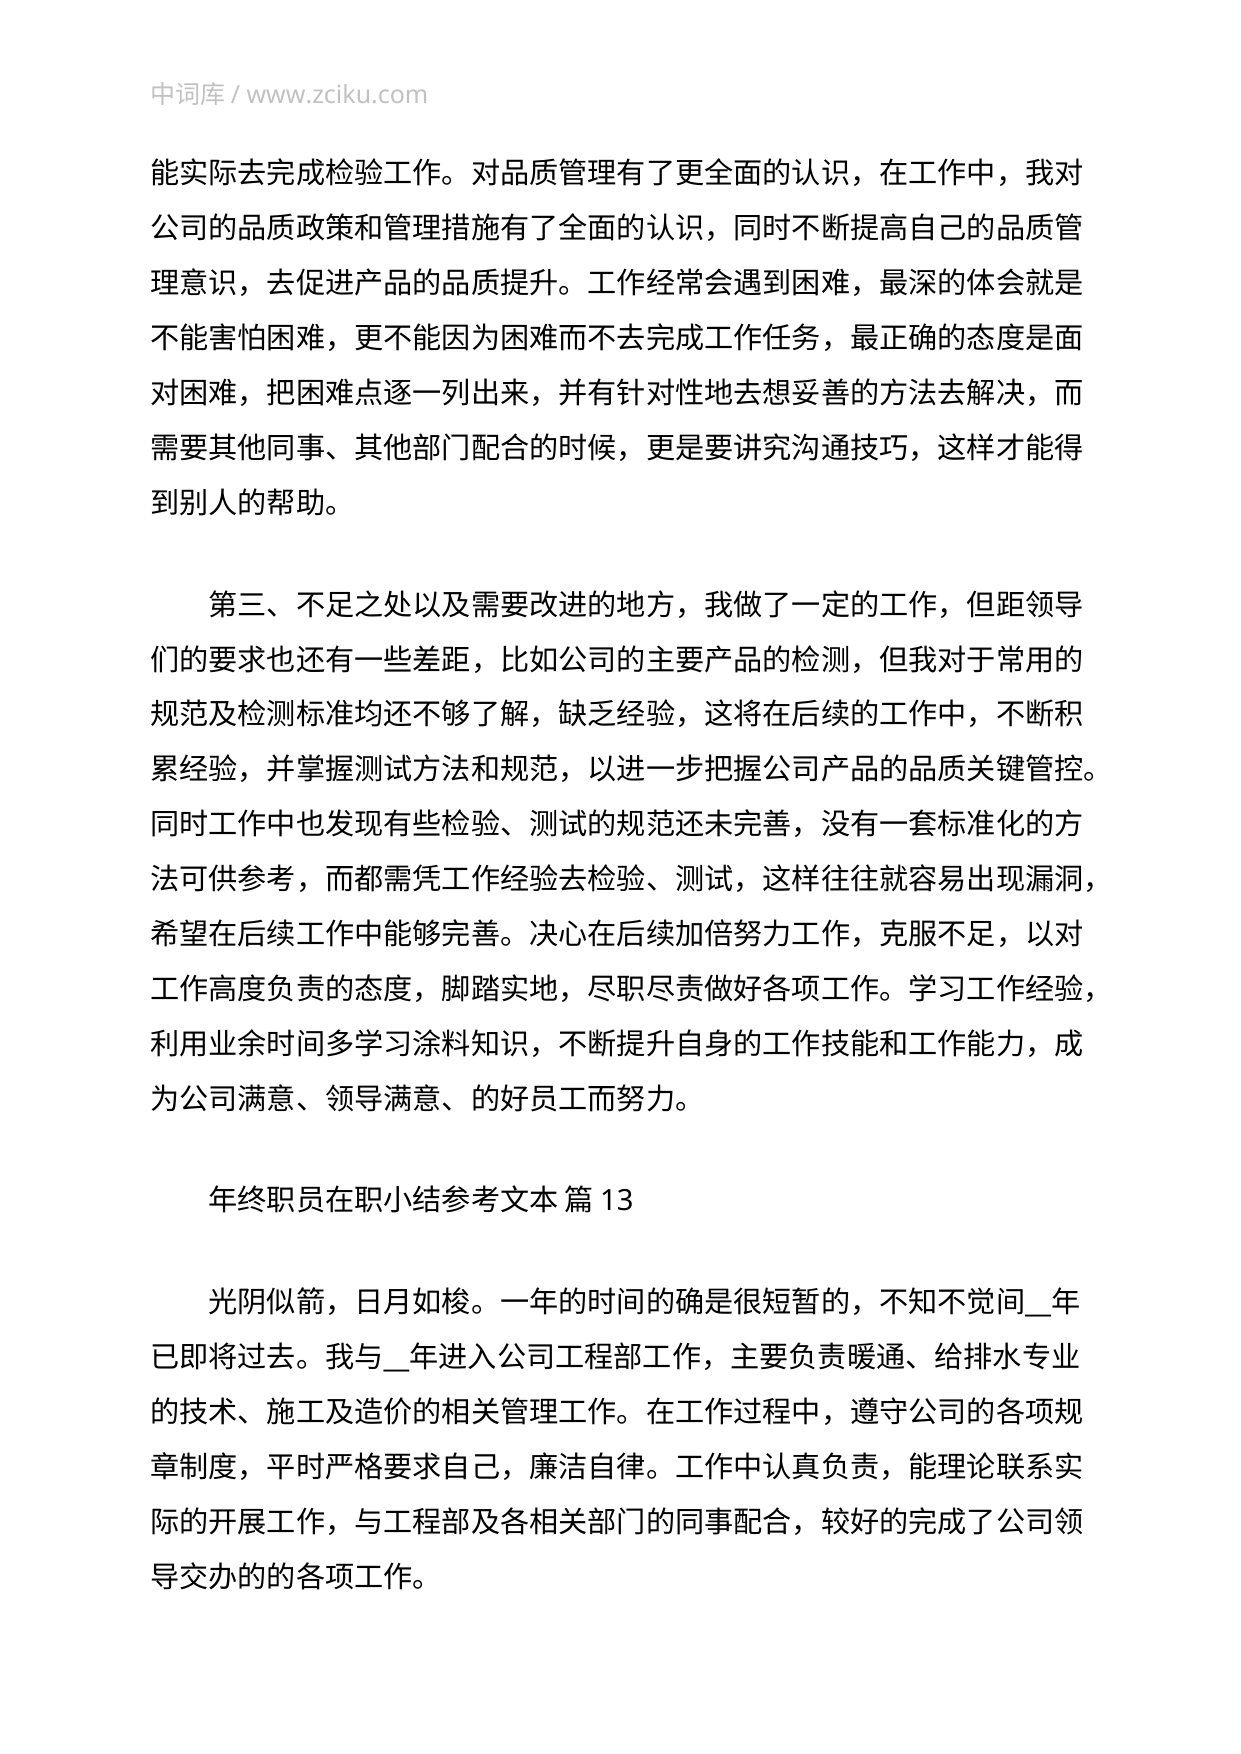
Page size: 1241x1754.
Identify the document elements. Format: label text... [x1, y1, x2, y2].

text 年终职员在职小结参考文本 篇13 [150, 1177, 1090, 1219]
text 光阴似箭，日月如梭。一年的时间的确是很短暂的，不知不觉间__年已即将过去。我与__年进入公司工程部工作，主要负责暖通、给排水专业的技术、施工及造价的相关管理工作。在工作过程中，遵守公司的各项规章制度，平时严格要求自己，廉洁自律。工作中认真负责，能理论联系实际的开展工作，与工程部及各相关部门的同事配合，较好的完成了公司领导交办的的各项工作。 [150, 1279, 1090, 1596]
text 第三、不足之处以及需要改进的地方，我做了一定的工作，但距领导们的要求也还有一些差距，比如公司的主要产品的检测，但我对于常用的规范及检测标准均还不够了解，缺乏经验，这将在后续的工作中，不断积累经验，并掌握测试方法和规范，以进一步把握公司产品的品质关键管控。同时工作中也发现有些检验、测试的规范还未完善，没有一套标准化的方法可供参考，而都需凭工作经验去检验、测试，这样往往就容易出现漏洞，希望在后续工作中能够完善。决心在后续加倍努力工作，克服不足，以对工作高度负责的态度，脚踏实地，尽职尽责做好各项工作。学习工作经验，利用业余时间多学习涂料知识，不断提升自身的工作技能和工作能力，成为公司满意、领导满意、的好员工而努力。 [150, 581, 1090, 1117]
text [150, 150, 1090, 522]
